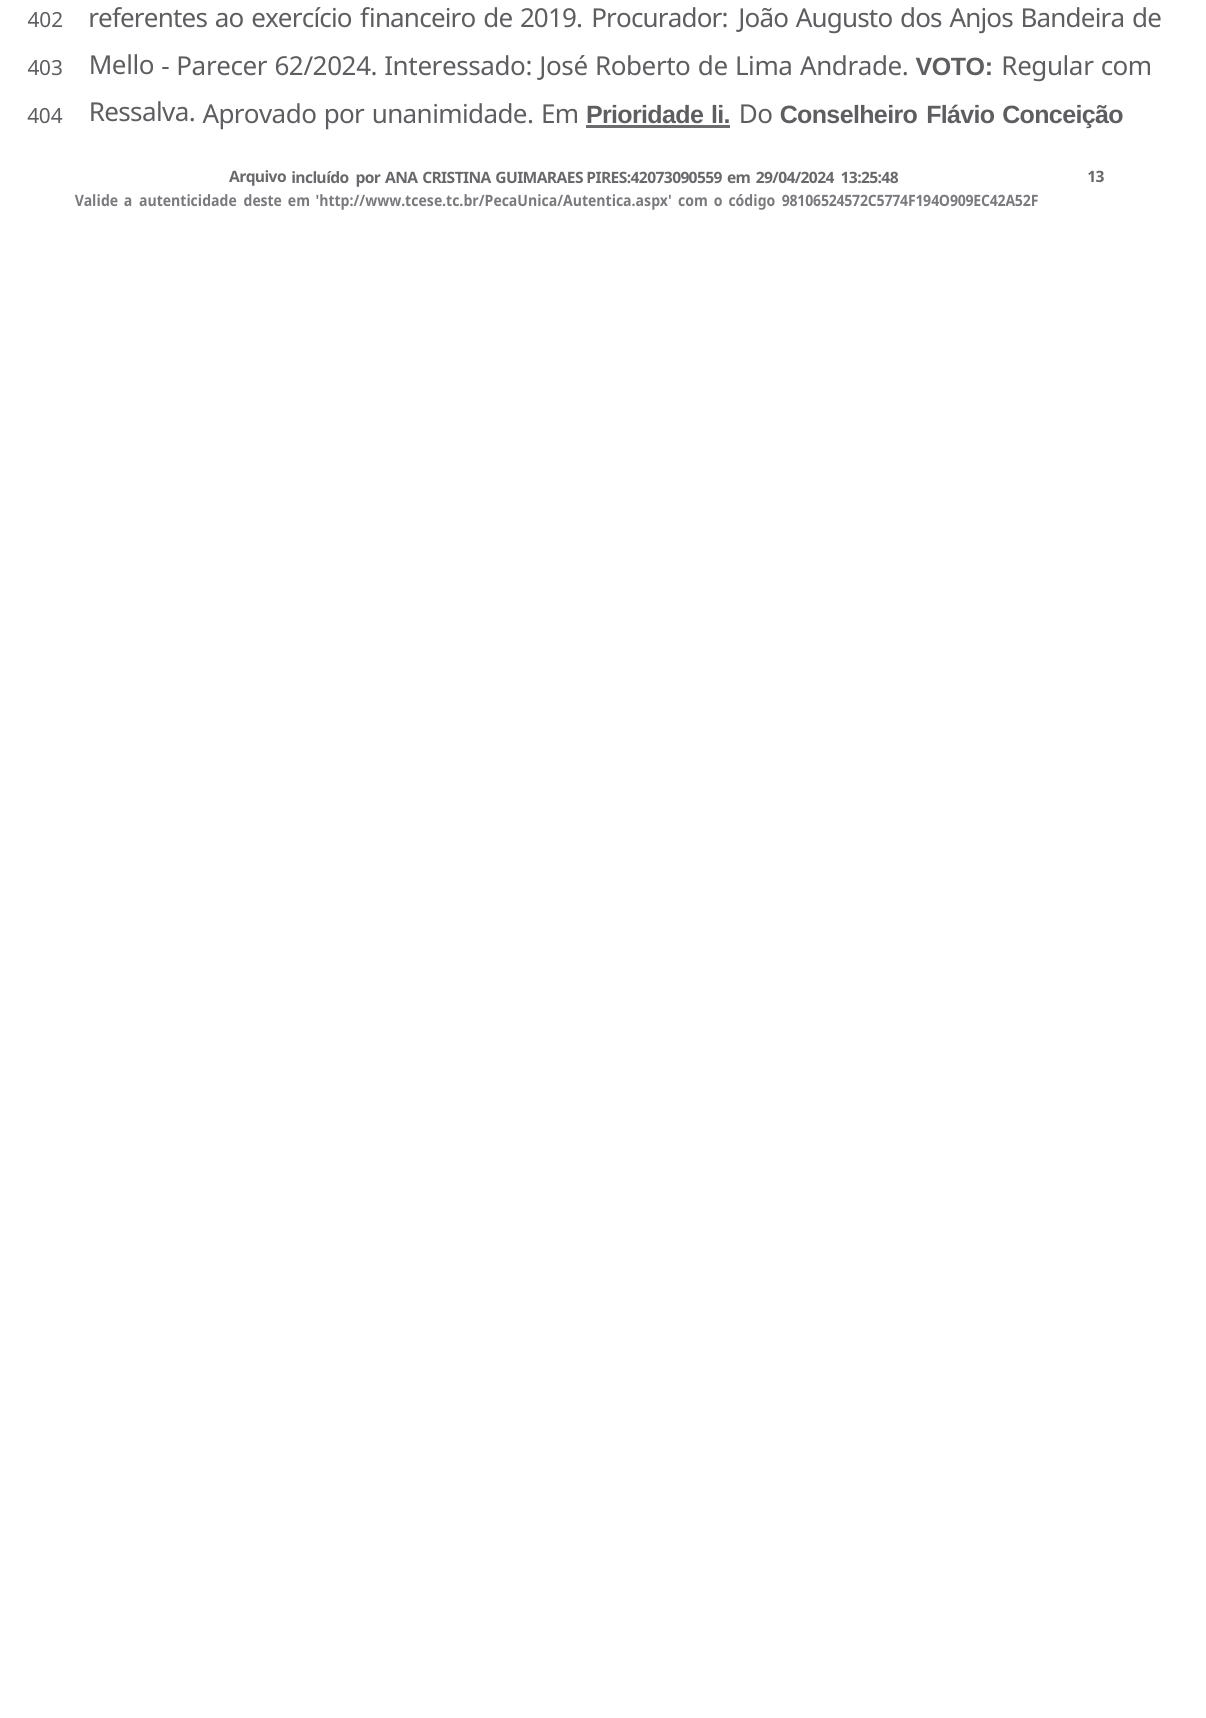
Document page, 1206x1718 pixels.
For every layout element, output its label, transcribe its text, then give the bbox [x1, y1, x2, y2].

list Mello - Parecer 62/2024. Interessado: José Roberto de Lima Andrade. VOTO: Regular com [27, 47, 1176, 83]
list Ressalva. Aprovado por unanimidade. Em Prioridade li. Do Conselheiro Flávio Conceição [27, 94, 1176, 131]
text Arquivo incluído por ANA CRISTINA GUIMARAES PIRES:42073090559 em 29/04/2024 13:25:48 13 [229, 166, 1176, 188]
list referentes ao exercício financeiro de 2019. Procurador: João Augusto dos Anjos Bandeira de [27, 0, 1176, 36]
text Valide a autenticidade deste em 'http://www.tcese.tc.br/PecaUnica/Autentica.aspx' com o código 98106524572C5774F194O909EC42A52F [74, 190, 1176, 211]
